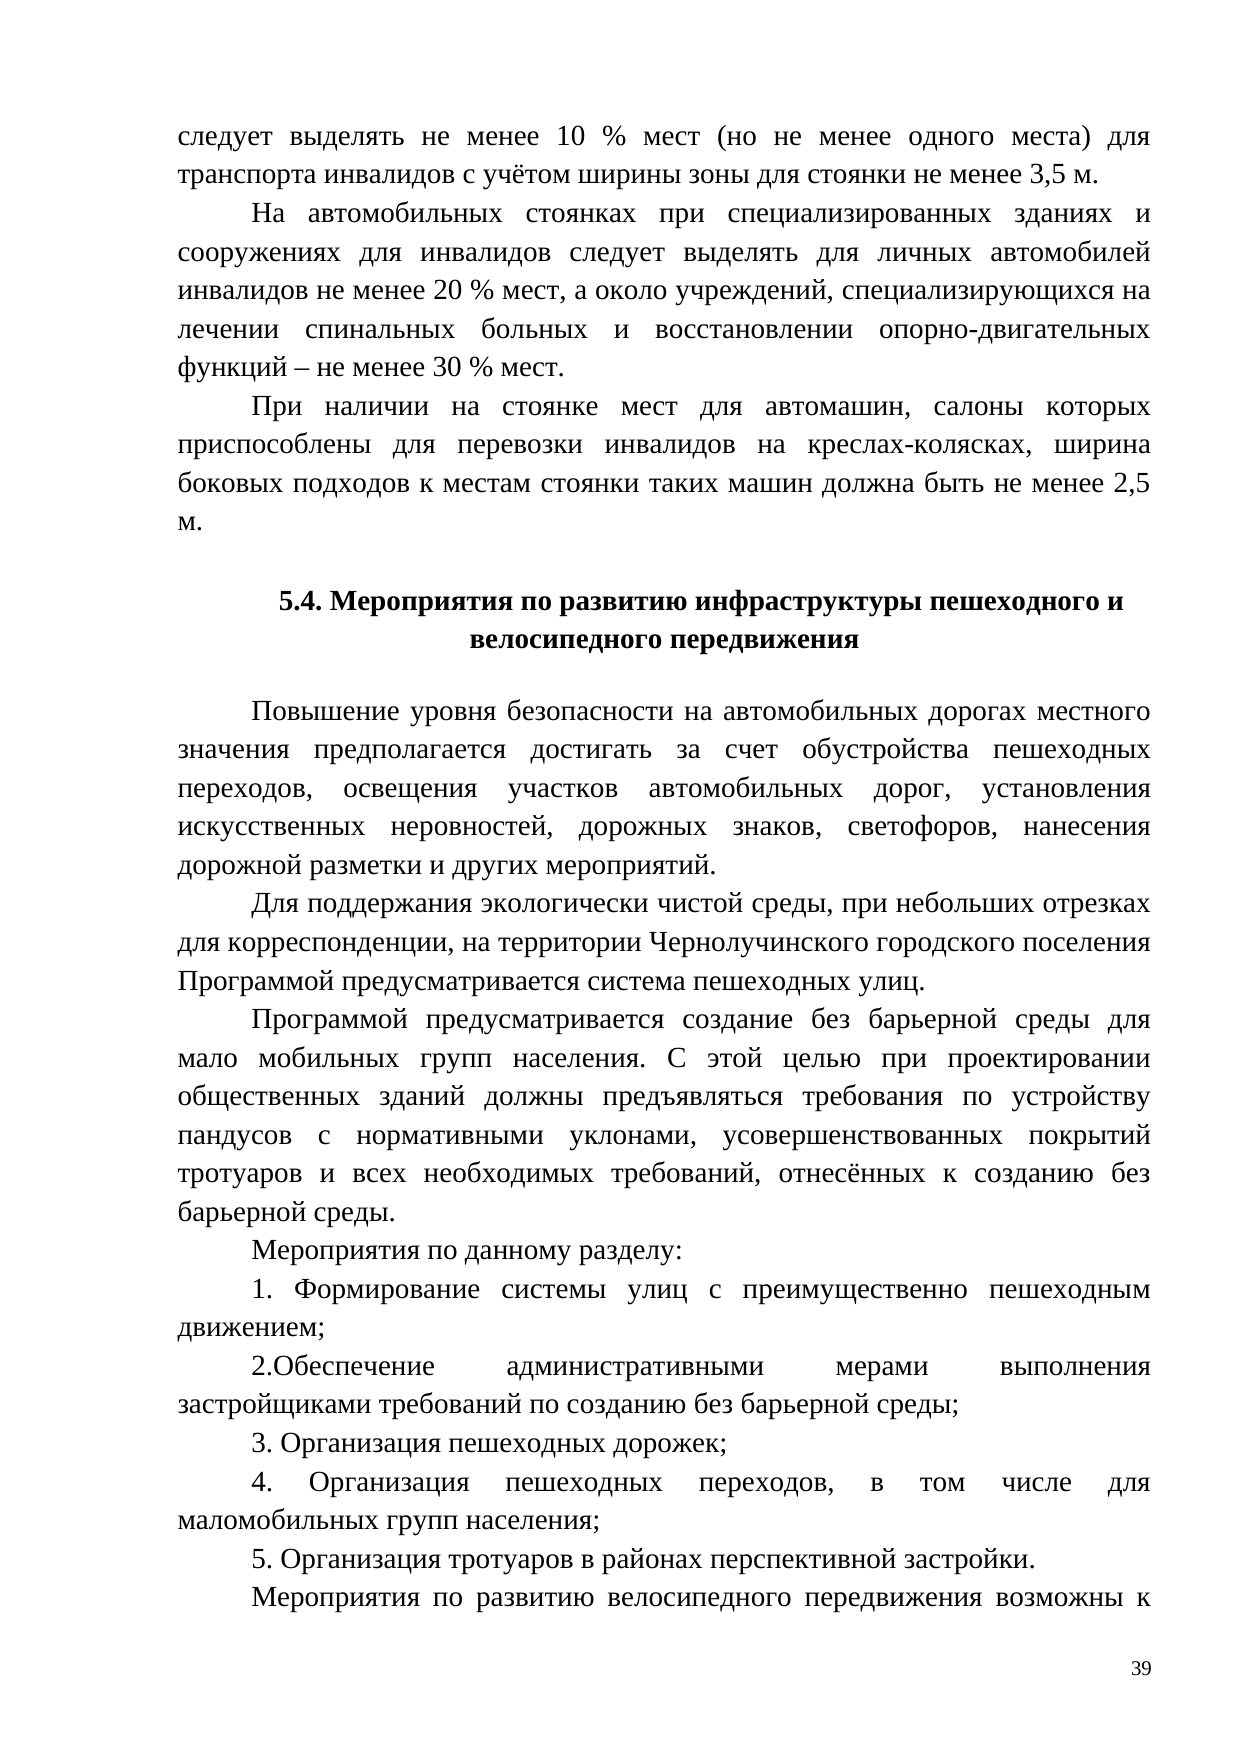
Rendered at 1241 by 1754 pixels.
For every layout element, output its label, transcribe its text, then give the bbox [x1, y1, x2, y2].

text 4. Организация пешеходных переходов, в том числе для маломобильных групп населения; [177, 1464, 1152, 1536]
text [177, 118, 1152, 190]
text Мероприятия по данному разделу: [177, 1232, 1152, 1266]
text На автомобильных стоянках при специализированных зданиях и сооружениях для инвалидов следует выделять для личных автомобилей инвалидов не менее 20 % мест, а около учреждений, специализирующихся на лечении спинальных больных и восстановлении опорно-двигательных функций – не менее 30 % мест. [177, 195, 1152, 383]
text Повышение уровня безопасности на автомобильных дорогах местного значения предполагается достигать за счет обустройства пешеходных переходов, освещения участков автомобильных дорог, установления искусственных неровностей, дорожных знаков, светофоров, нанесения дорожной разметки и других мероприятий. [177, 693, 1152, 881]
text Для поддержания экологически чистой среды, при небольших отрезках для корреспонденции, на территории Чернолучинского городского поселения Программой предусматривается система пешеходных улиц. [177, 886, 1152, 996]
text 5.4. Мероприятия по развитию инфраструктуры пешеходного и велосипедного передвижения [177, 583, 1152, 655]
text 1. Формирование системы улиц с преимущественно пешеходным движением; [177, 1271, 1152, 1343]
text 5. Организация тротуаров в районах перспективной застройки. [177, 1541, 1152, 1574]
text 2.Обеспечение административными мерами выполнения застройщиками требований по созданию без барьерной среды; [177, 1348, 1152, 1420]
text Программой предусматривается создание без барьерной среды для мало мобильных групп населения. С этой целью при проектировании общественных зданий должны предъявляться требования по устройству пандусов с нормативными уклонами, усовершенствованных покрытий тротуаров и всех необходимых требований, отнесённых к созданию без барьерной среды. [177, 1001, 1152, 1227]
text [177, 1579, 1152, 1613]
text 3. Организация пешеходных дорожек; [177, 1425, 1152, 1459]
text При наличии на стоянке мест для автомашин, салоны которых приспособлены для перевозки инвалидов на креслах-колясках, ширина боковых подходов к местам стоянки таких машин должна быть не менее 2,5 м. [177, 388, 1152, 537]
